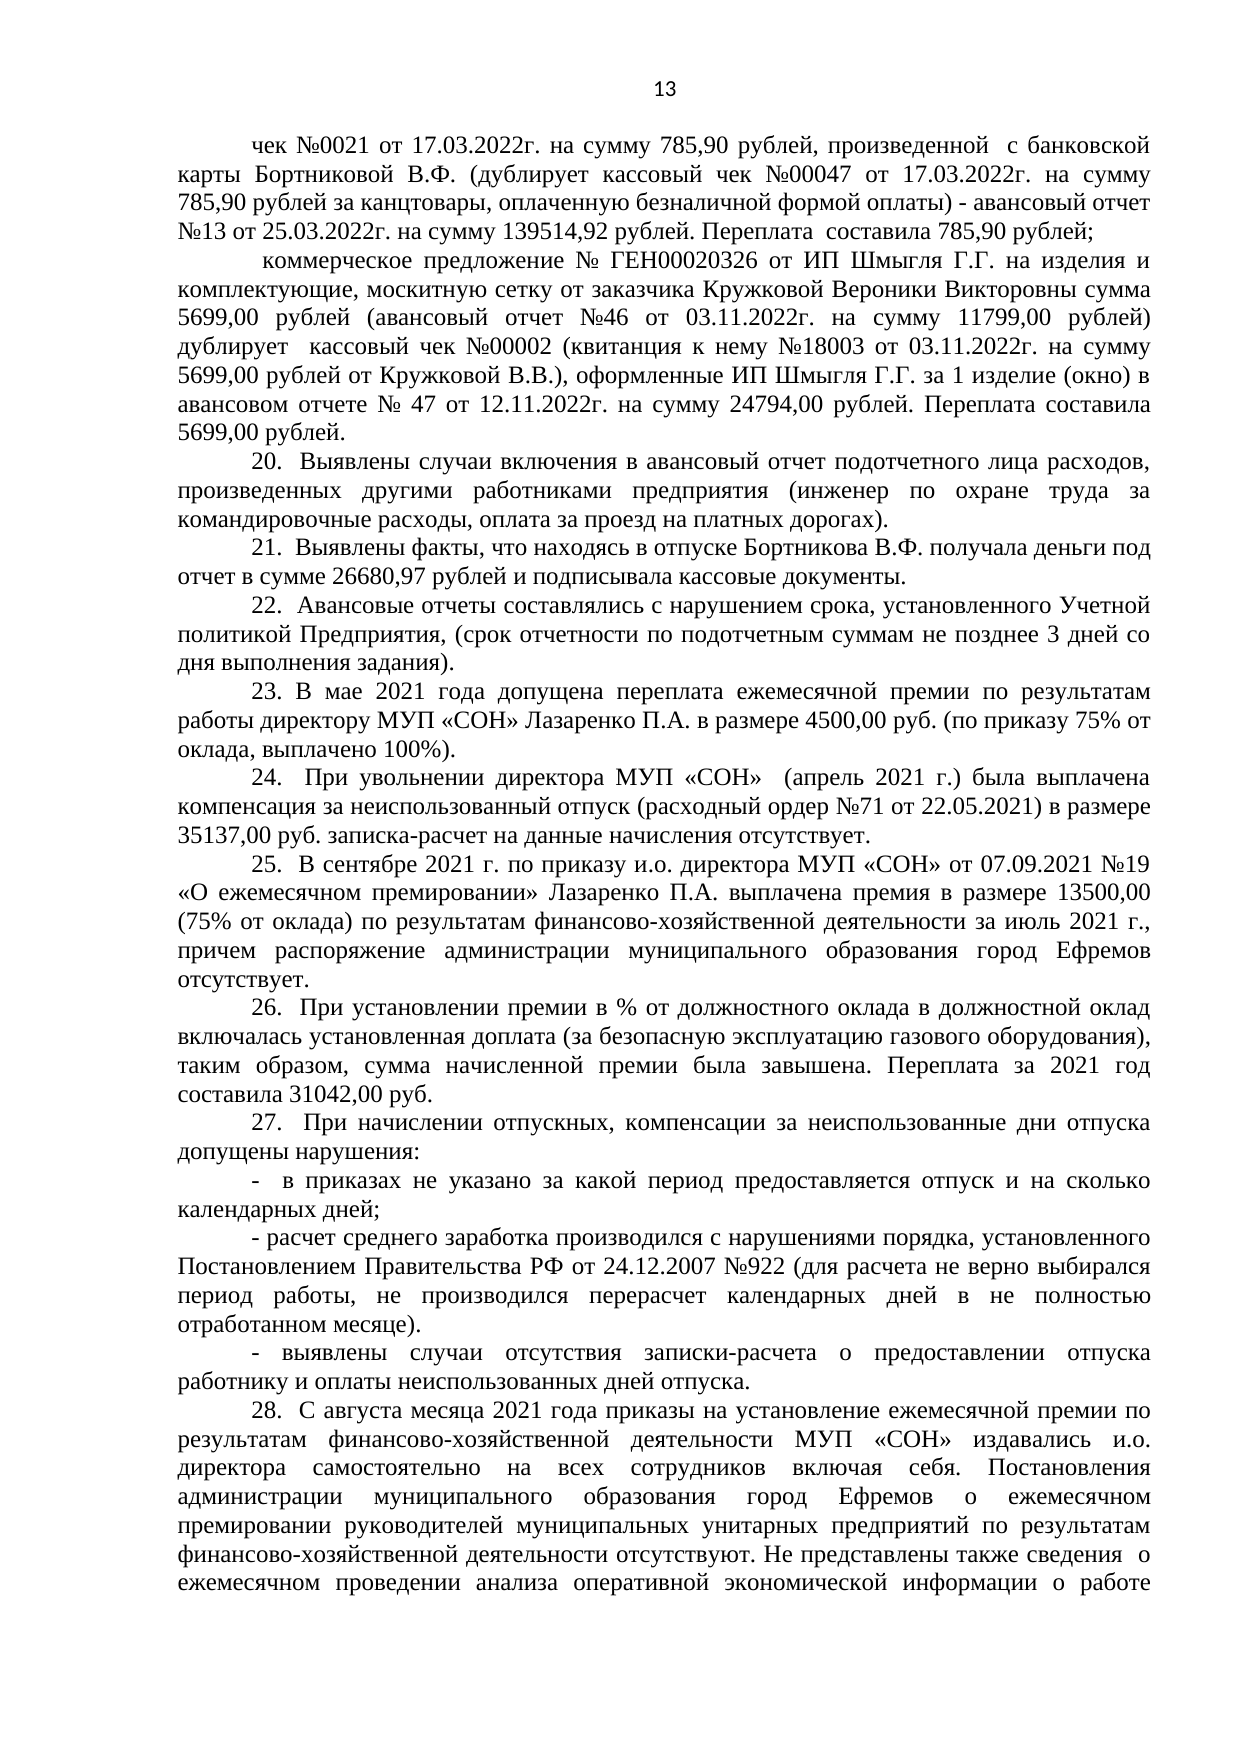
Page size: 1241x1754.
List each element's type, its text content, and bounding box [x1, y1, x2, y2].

text 21. Выявлены факты, что находясь в отпуске Бортникова В.Ф. получала деньги под отчет в сумме 26680,97 рублей и подписывала кассовые документы. [177, 532, 1152, 590]
text 24. При увольнении директора МУП «СОН» (апрель 2021 г.) была выплачена компенсация за неиспользованный отпуск (расходный ордер №71 от 22.05.2021) в размере 35137,00 руб. записка-расчет на данные начисления отсутствует. [177, 762, 1152, 849]
text 22. Авансовые отчеты составлялись с нарушением срока, установленного Учетной политикой Предприятия, (срок отчетности по подотчетным суммам не позднее 3 дней со дня выполнения задания). [177, 590, 1152, 676]
text коммерческое предложение № ГЕН00020326 от ИП Шмыгля Г.Г. на изделия и комплектующие, москитную сетку от заказчика Кружковой Вероники Викторовны сумма 5699,00 рублей (авансовый отчет №46 от 03.11.2022г. на сумму 11799,00 рублей) дублирует кассовый чек №00002 (квитанция к нему №18003 от 03.11.2022г. на сумму 5699,00 рублей от Кружковой В.В.), оформленные ИП Шмыгля Г.Г. за 1 изделие (окно) в авансовом отчете № 47 от 12.11.2022г. на сумму 24794,00 рублей. Переплата составила 5699,00 рублей. [177, 245, 1152, 446]
text 23. В мае 2021 года допущена переплата ежемесячной премии по результатам работы директору МУП «СОН» Лазаренко П.А. в размере 4500,00 руб. (по приказу 75% от оклада, выплачено 100%). [177, 676, 1152, 762]
text - расчет среднего заработка производился с нарушениями порядка, установленного Постановлением Правительства РФ от 24.12.2007 №922 (для расчета не верно выбирался период работы, не производился перерасчет календарных дней в не полностью отработанном месяце). [177, 1222, 1152, 1337]
text 20. Выявлены случаи включения в авансовый отчет подотчетного лица расходов, произведенных другими работниками предприятия (инженер по охране труда за командировочные расходы, оплата за проезд на платных дорогах). [177, 446, 1152, 532]
text 27. При начислении отпускных, компенсации за неиспользованные дни отпуска допущены нарушения: [177, 1107, 1152, 1165]
text 26. При установлении премии в % от должностного оклада в должностной оклад включалась установленная доплата (за безопасную эксплуатацию газового оборудования), таким образом, сумма начисленной премии была завышена. Переплата за 2021 год составила 31042,00 руб. [177, 992, 1152, 1107]
text 25. В сентябре 2021 г. по приказу и.о. директора МУП «СОН» от 07.09.2021 №19 «О ежемесячном премировании» Лазаренко П.А. выплачена премия в размере 13500,00 (75% от оклада) по результатам финансово-хозяйственной деятельности за июль 2021 г., причем распоряжение администрации муниципального образования город Ефремов отсутствует. [177, 849, 1152, 992]
text - в приказах не указано за какой период предоставляется отпуск и на сколько календарных дней; [177, 1165, 1152, 1222]
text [177, 1395, 1152, 1596]
text чек №0021 от 17.03.2022г. на сумму 785,90 рублей, произведенной с банковской карты Бортниковой В.Ф. (дублирует кассовый чек №00047 от 17.03.2022г. на сумму 785,90 рублей за канцтовары, оплаченную безналичной формой оплаты) - авансовый отчет №13 от 25.03.2022г. на сумму 139514,92 рублей. Переплата составила 785,90 рублей; [177, 130, 1152, 245]
text - выявлены случаи отсутствия записки-расчета о предоставлении отпуска работнику и оплаты неиспользованных дней отпуска. [177, 1337, 1152, 1395]
